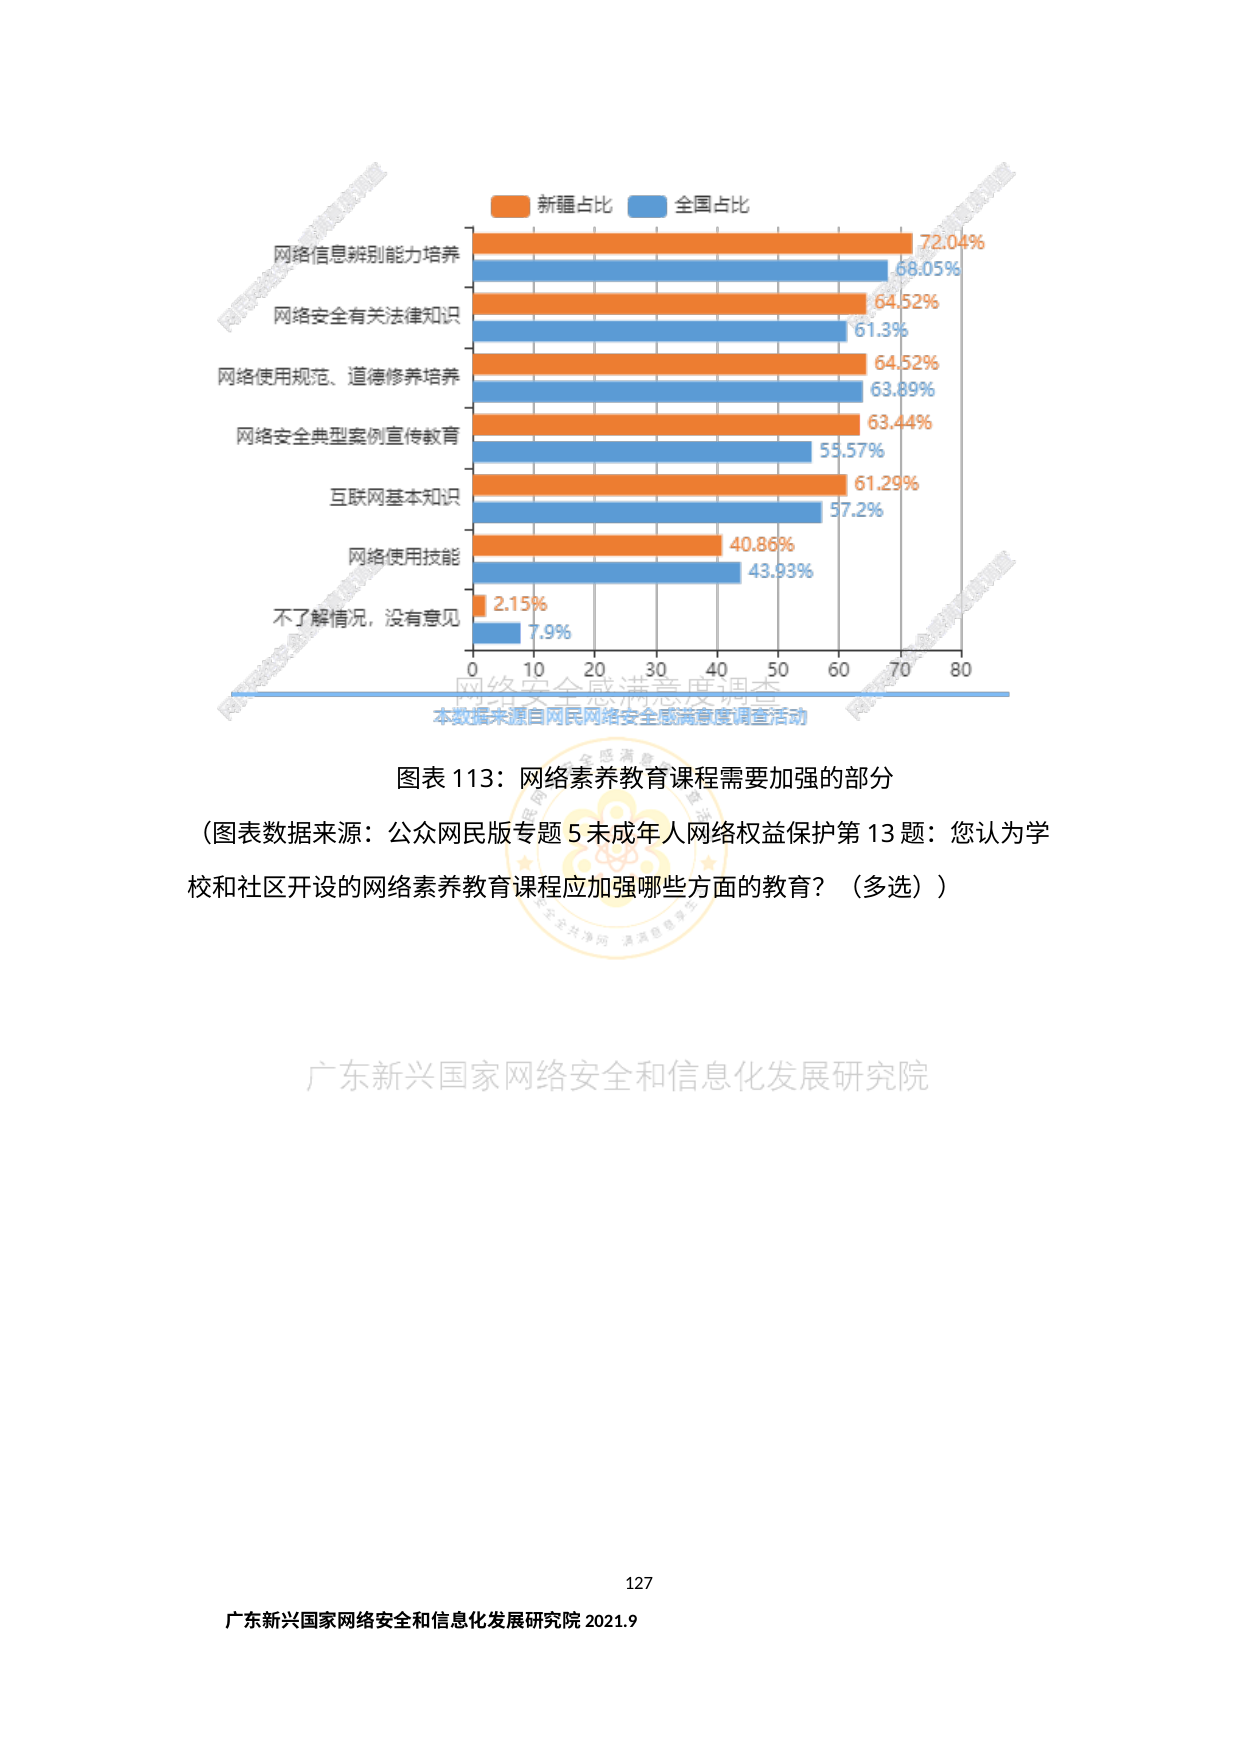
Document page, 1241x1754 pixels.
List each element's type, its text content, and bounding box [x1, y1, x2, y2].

picture [202, 150, 1039, 744]
text （图表数据来源：公众网民版专题5未成年人网络权益保护第13题：您认为学校和社区开设的网络素养教育课程应加强哪些方面的教育？（多选）） [187, 813, 1053, 904]
text 图表113：网络素养教育课程需要加强的部分 [187, 759, 1053, 795]
